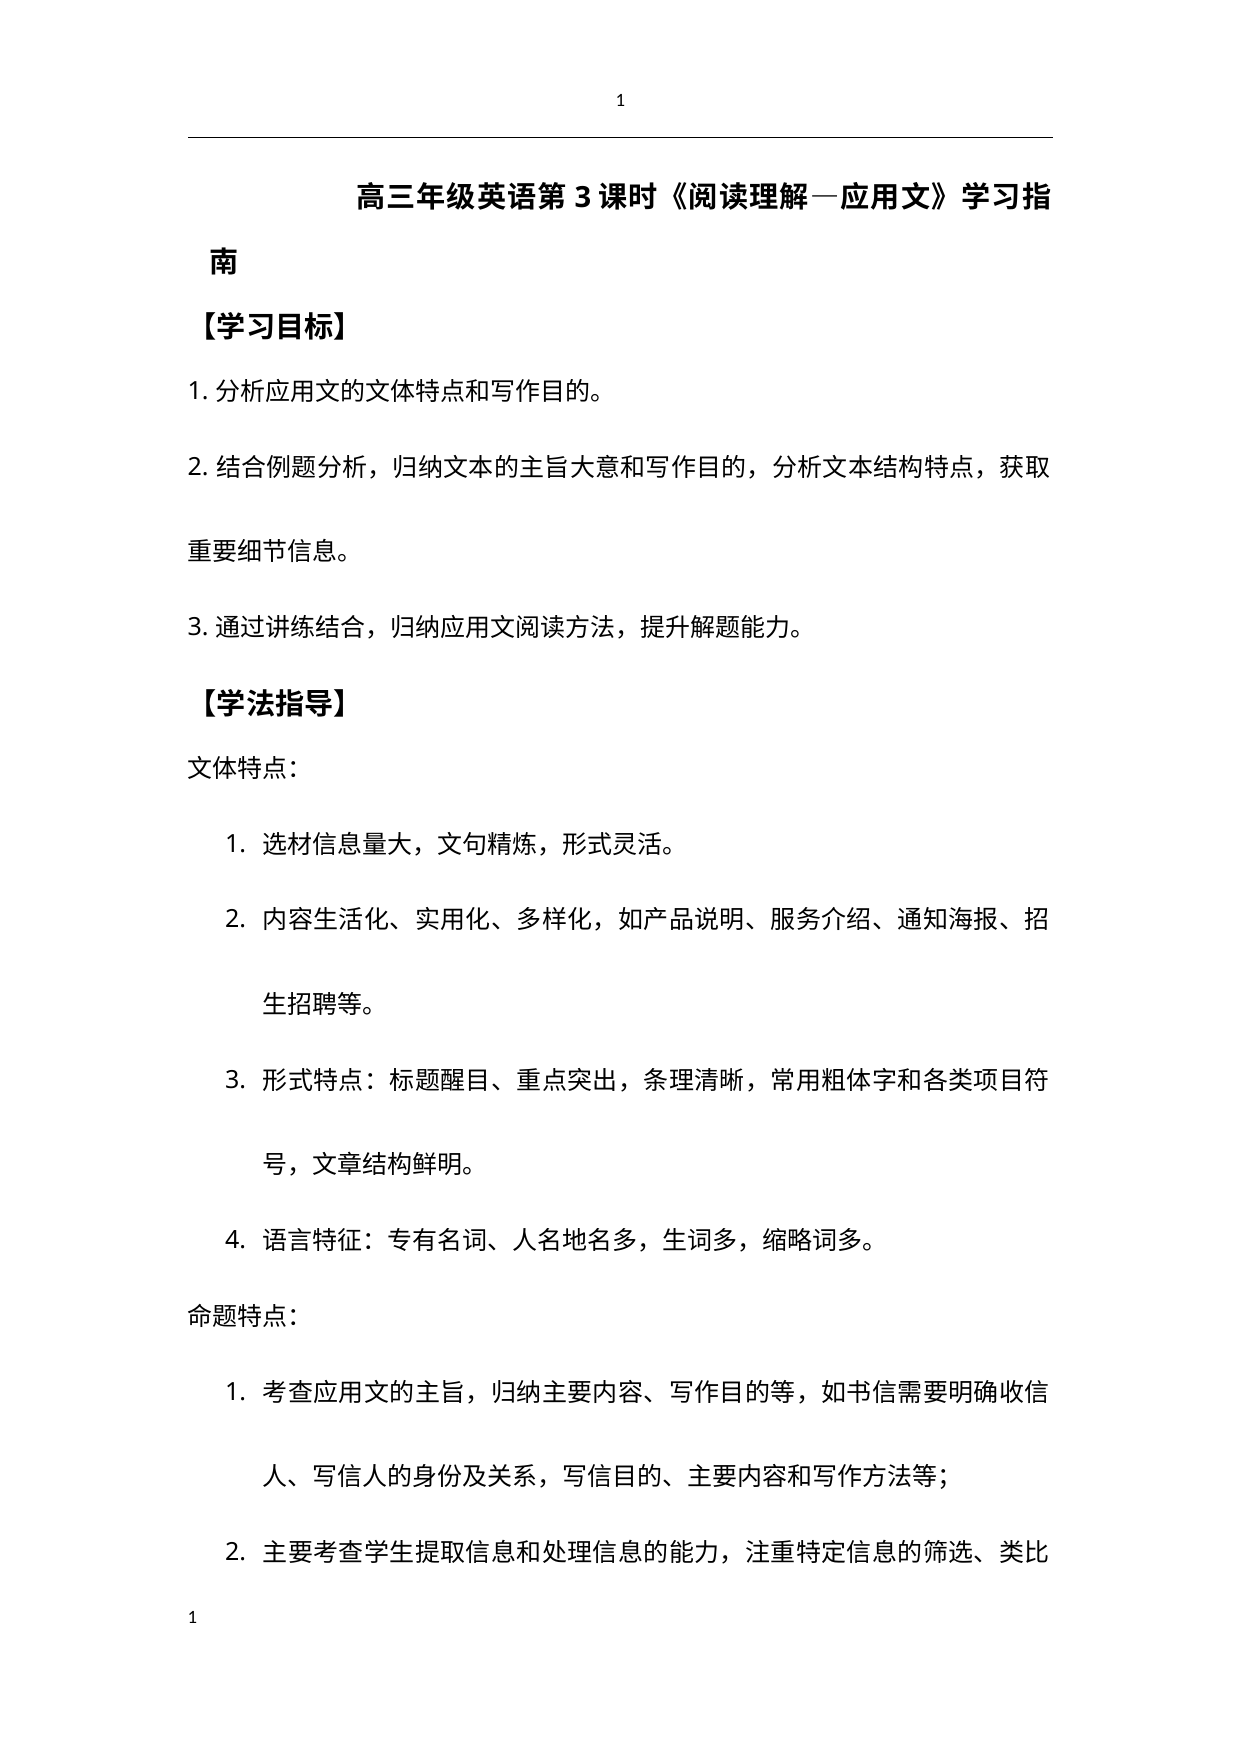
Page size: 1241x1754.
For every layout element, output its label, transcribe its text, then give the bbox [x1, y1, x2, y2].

list 语言特征：专有名词、人名地名多，生词多，缩略词多。 [225, 1206, 1053, 1271]
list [225, 1518, 1053, 1583]
text 命题特点： [187, 1282, 1053, 1347]
text 【学习目标】 [187, 292, 1053, 357]
text 文体特点： [187, 734, 1053, 799]
text 高三年级英语第3课时《阅读理解—应用文》学习指南 [209, 162, 1053, 292]
text 2. 结合例题分析，归纳文本的主旨大意和写作目的，分析文本结构特点，获取重要细节信息。 [187, 433, 1053, 582]
list 考查应用文的主旨，归纳主要内容、写作目的等，如书信需要明确收信人、写信人的身份及关系，写信目的、主要内容和写作方法等； [225, 1358, 1053, 1507]
text 1. 分析应用文的文体特点和写作目的。 [187, 357, 1053, 422]
list 形式特点：标题醒目、重点突出，条理清晰，常用粗体字和各类项目符号，文章结构鲜明。 [225, 1046, 1053, 1195]
text 3. 通过讲练结合，归纳应用文阅读方法，提升解题能力。 [187, 593, 1053, 658]
list 内容生活化、实用化、多样化，如产品说明、服务介绍、通知海报、招生招聘等。 [225, 886, 1053, 1035]
text 【学法指导】 [187, 669, 1053, 734]
list 选材信息量大，文句精炼，形式灵活。 [225, 810, 1053, 875]
